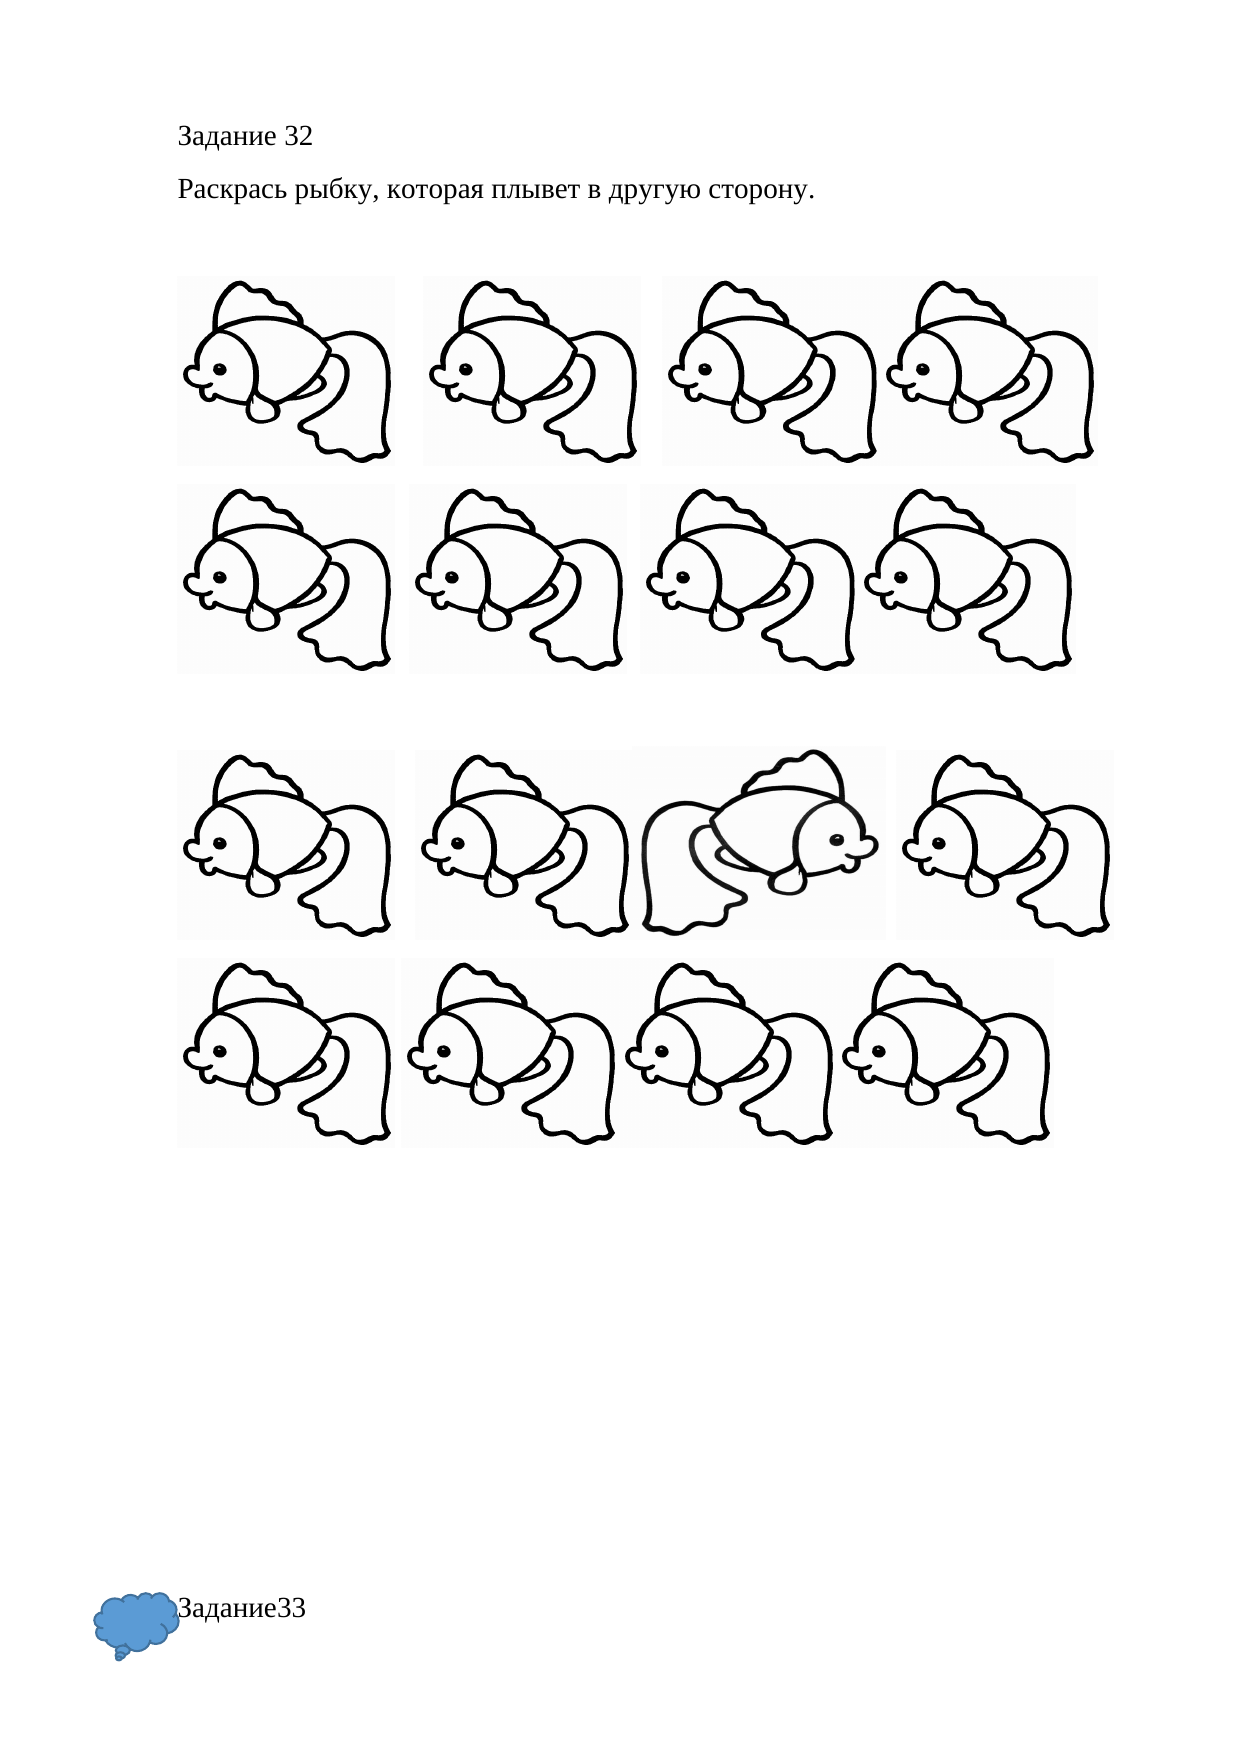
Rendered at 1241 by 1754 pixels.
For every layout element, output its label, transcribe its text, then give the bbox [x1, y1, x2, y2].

picture [177, 484, 395, 674]
text Задание 32 [177, 118, 1152, 152]
text Задание33 [177, 1590, 1152, 1623]
picture [896, 750, 1114, 940]
picture [640, 484, 1076, 674]
picture [415, 746, 886, 940]
picture [177, 276, 395, 466]
picture [662, 276, 1098, 466]
picture [401, 958, 1054, 1148]
text Раскрась рыбку, которая плывет в другую сторону. [177, 171, 1152, 204]
picture [409, 484, 627, 674]
picture [423, 276, 641, 466]
picture [177, 958, 395, 1148]
picture [177, 750, 395, 940]
